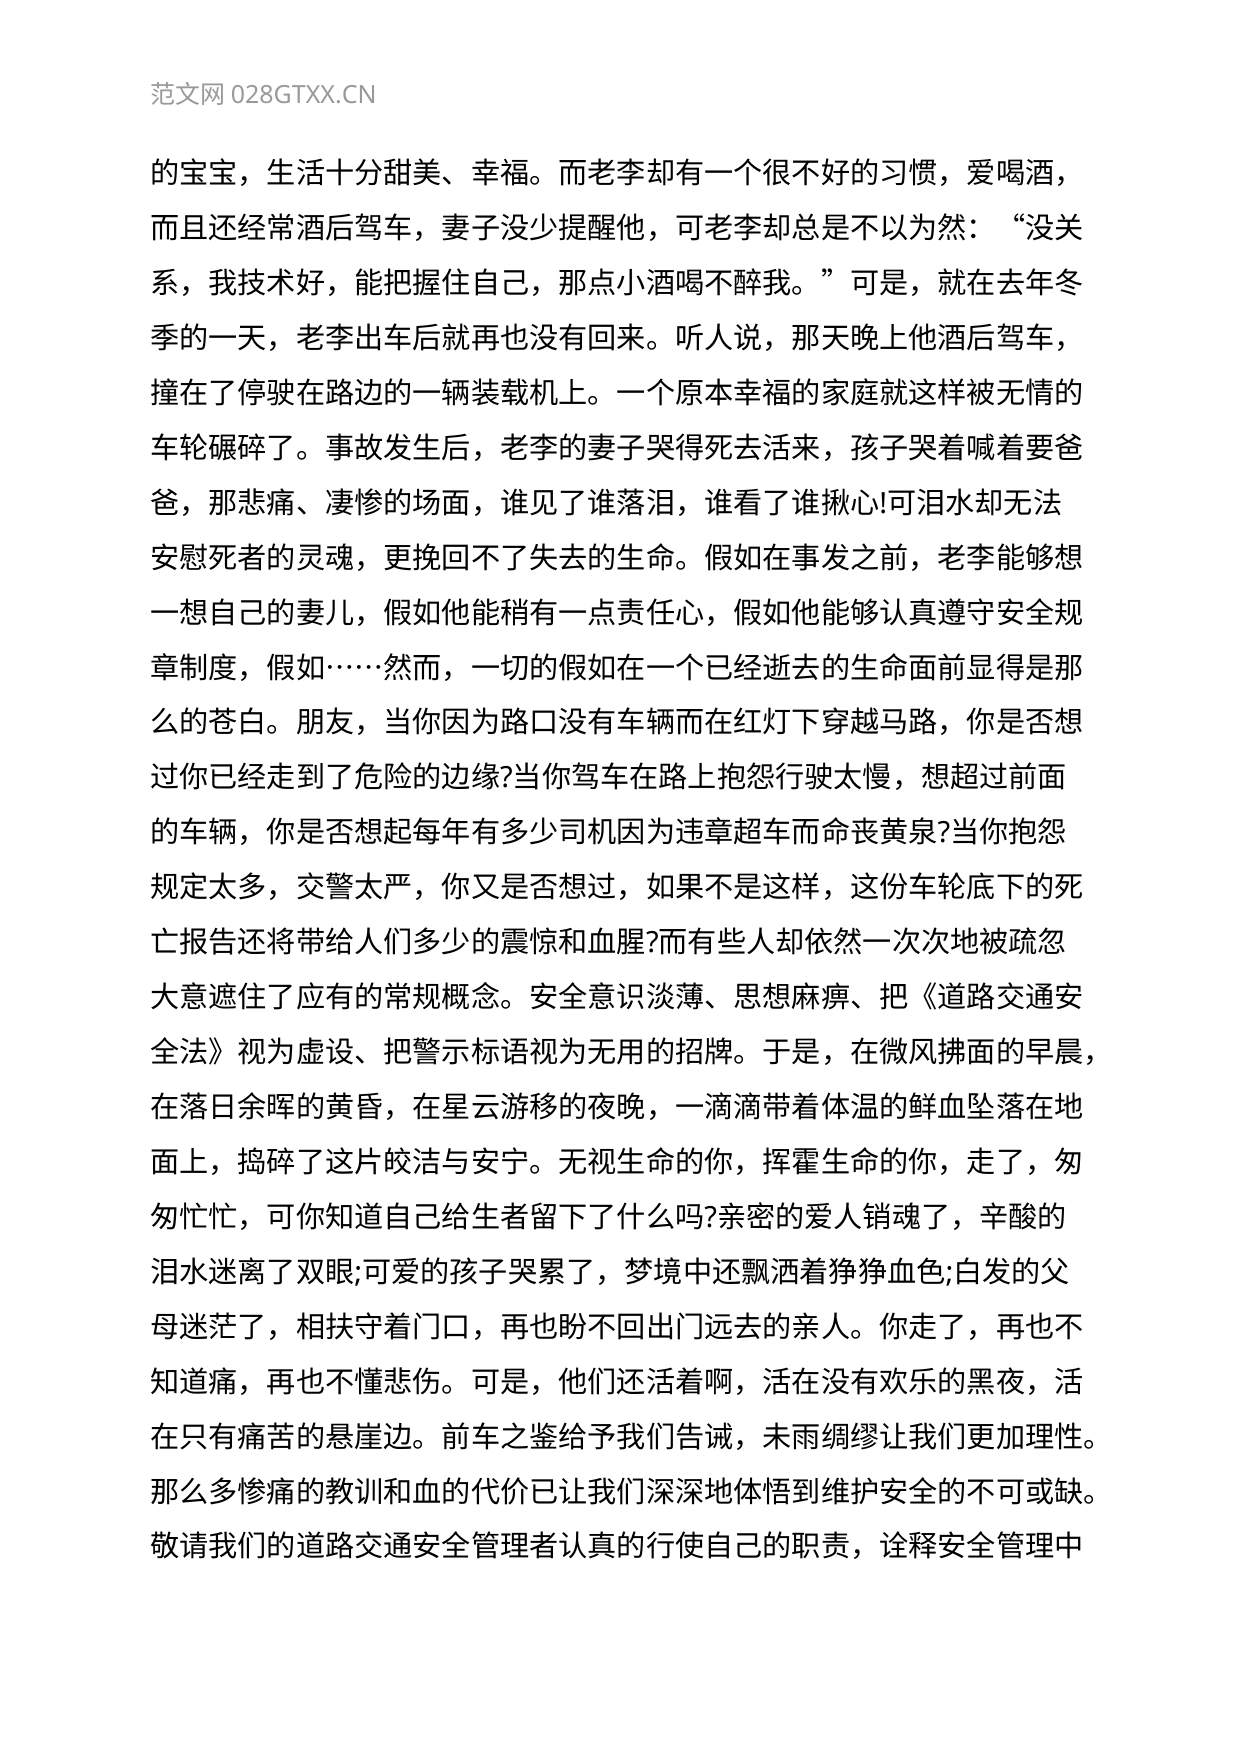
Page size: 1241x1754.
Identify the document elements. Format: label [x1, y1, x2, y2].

text [150, 150, 1090, 1565]
